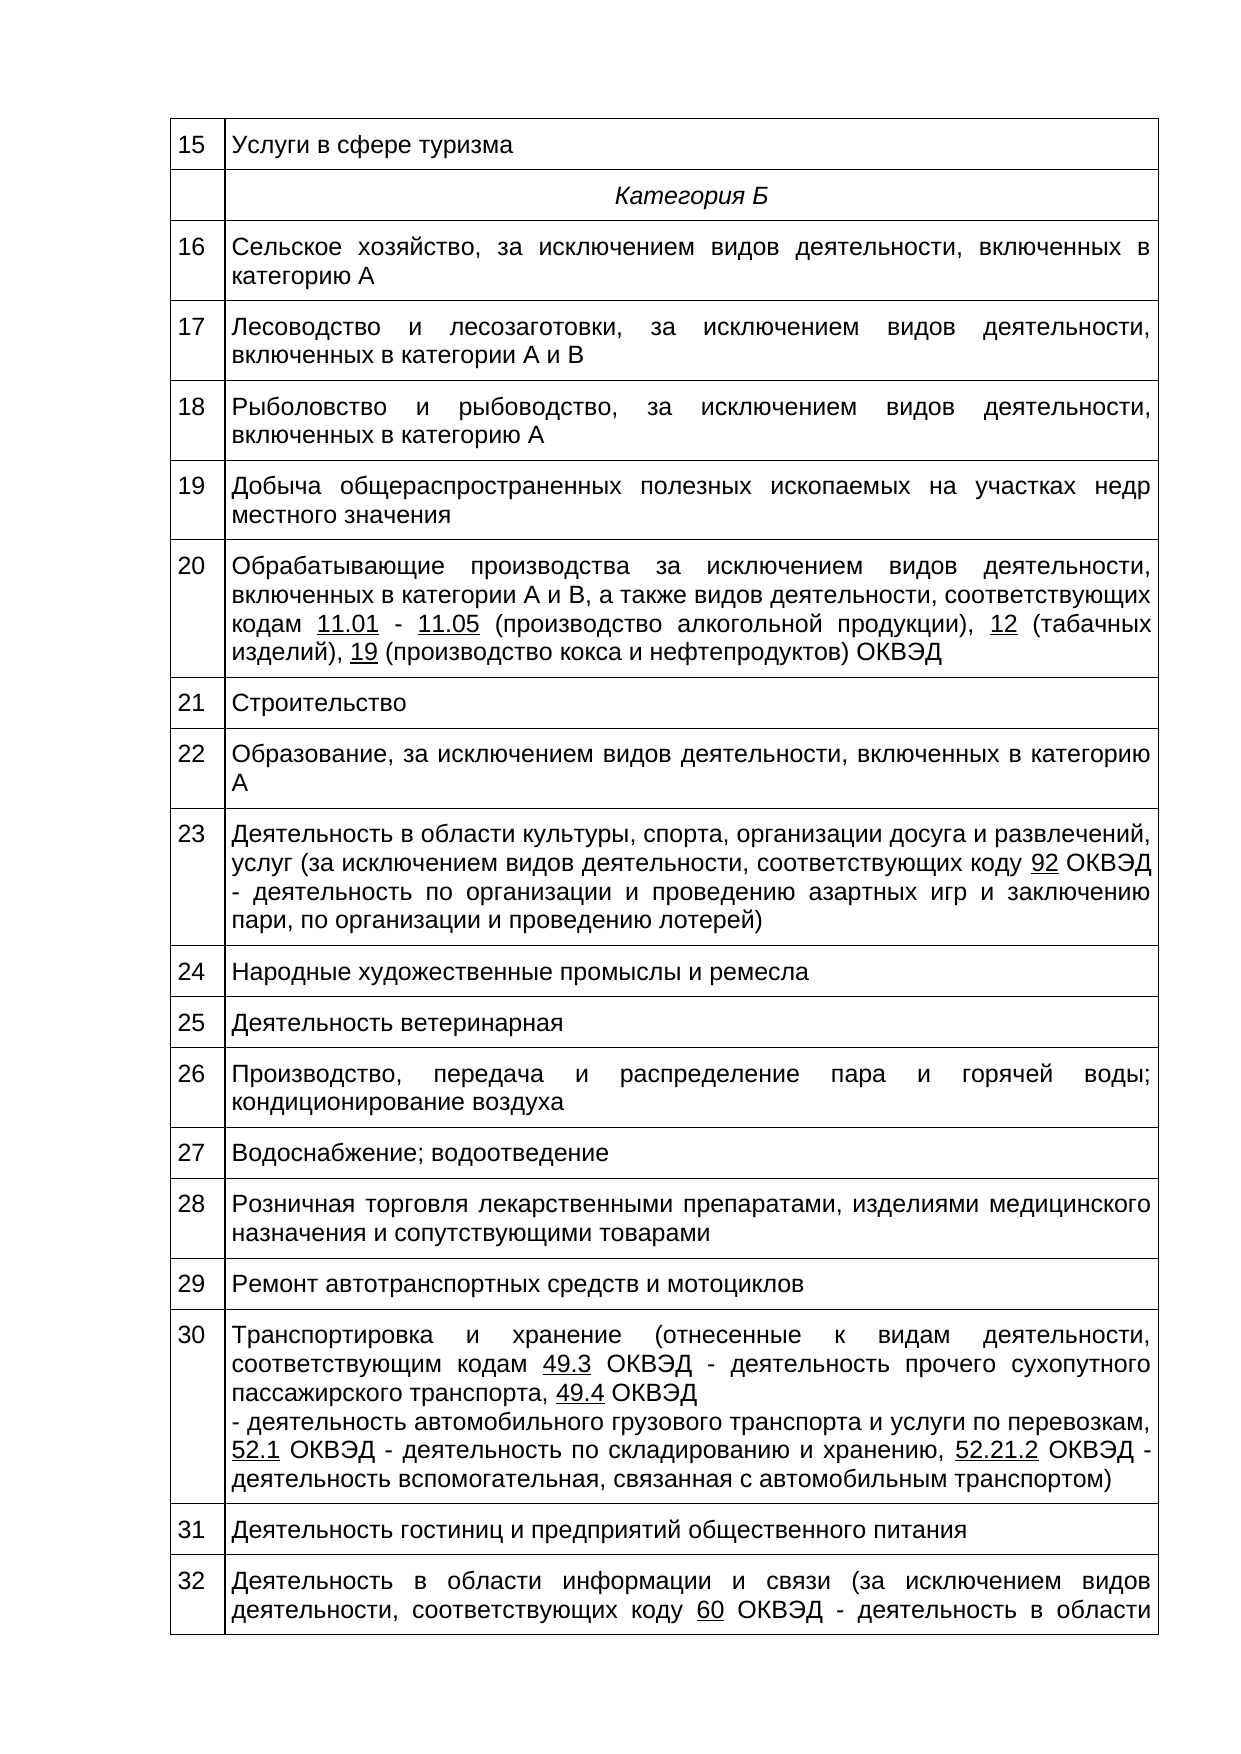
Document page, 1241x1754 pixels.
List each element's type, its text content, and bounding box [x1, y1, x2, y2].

table_cell 31 [171, 1504, 224, 1554]
table_cell 27 [171, 1128, 224, 1178]
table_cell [226, 1555, 1158, 1634]
table_cell Обрабатывающие производства за исключением видов деятельности, включенных в категории А и В, а также видов деятельности, соответствующих кодам 11.01 - 11.05 (производство алкогольной продукции), 12 (табачных изделий), 19 (производство кокса и нефтепродуктов) ОКВЭД [226, 540, 1158, 677]
table_cell Водоснабжение; водоотведение [226, 1128, 1158, 1178]
table_cell Строительство [226, 678, 1158, 728]
table_cell 30 [171, 1310, 224, 1503]
table_cell 18 [171, 381, 224, 459]
table_cell Деятельность гостиниц и предприятий общественного питания [226, 1504, 1158, 1554]
table_cell Услуги в сфере туризма [226, 119, 1158, 169]
table_cell Транспортировка и хранение (отнесенные к видам деятельности, соответствующим кодам 49.3 ОКВЭД - деятельность прочего сухопутного пассажирского транспорта, 49.4 ОКВЭД - деятельность автомобильного грузового транспорта и услуги по перевозкам, 52.1 ОКВЭД - деятельность по складированию и хранению, 52.21.2 ОКВЭД - деятельность вспомогательная, связанная с автомобильным транспортом) [226, 1310, 1158, 1503]
table_cell 26 [171, 1048, 224, 1127]
table_cell 16 [171, 221, 224, 300]
table_cell Рыболовство и рыбоводство, за исключением видов деятельности, включенных в категорию А [226, 381, 1158, 459]
table_cell Категория Б [226, 170, 1158, 220]
table_cell 15 [171, 119, 224, 169]
table_cell Народные художественные промыслы и ремесла [226, 946, 1158, 996]
table_cell 29 [171, 1259, 224, 1308]
table_cell 25 [171, 997, 224, 1047]
table_cell 19 [171, 461, 224, 539]
table_cell Ремонт автотранспортных средств и мотоциклов [226, 1259, 1158, 1308]
table_cell Образование, за исключением видов деятельности, включенных в категорию А [226, 729, 1158, 807]
table_cell Лесоводство и лесозаготовки, за исключением видов деятельности, включенных в категории А и В [226, 301, 1158, 380]
table_cell 32 [171, 1555, 224, 1634]
table_cell Сельское хозяйство, за исключением видов деятельности, включенных в категорию А [226, 221, 1158, 300]
table_cell 17 [171, 301, 224, 380]
table_cell 24 [171, 946, 224, 996]
table_cell 21 [171, 678, 224, 728]
table_cell Производство, передача и распределение пара и горячей воды; кондиционирование воздуха [226, 1048, 1158, 1127]
table_cell 23 [171, 809, 224, 945]
table_cell Деятельность ветеринарная [226, 997, 1158, 1047]
table_cell [171, 170, 224, 220]
table_cell 22 [171, 729, 224, 807]
table_cell 20 [171, 540, 224, 677]
table_cell 28 [171, 1179, 224, 1257]
table_cell Деятельность в области культуры, спорта, организации досуга и развлечений, услуг (за исключением видов деятельности, соответствующих коду 92 ОКВЭД - деятельность по организации и проведению азартных игр и заключению пари, по организации и проведению лотерей) [226, 809, 1158, 945]
table_cell Розничная торговля лекарственными препаратами, изделиями медицинского назначения и сопутствующими товарами [226, 1179, 1158, 1257]
table_cell Добыча общераспространенных полезных ископаемых на участках недр местного значения [226, 461, 1158, 539]
